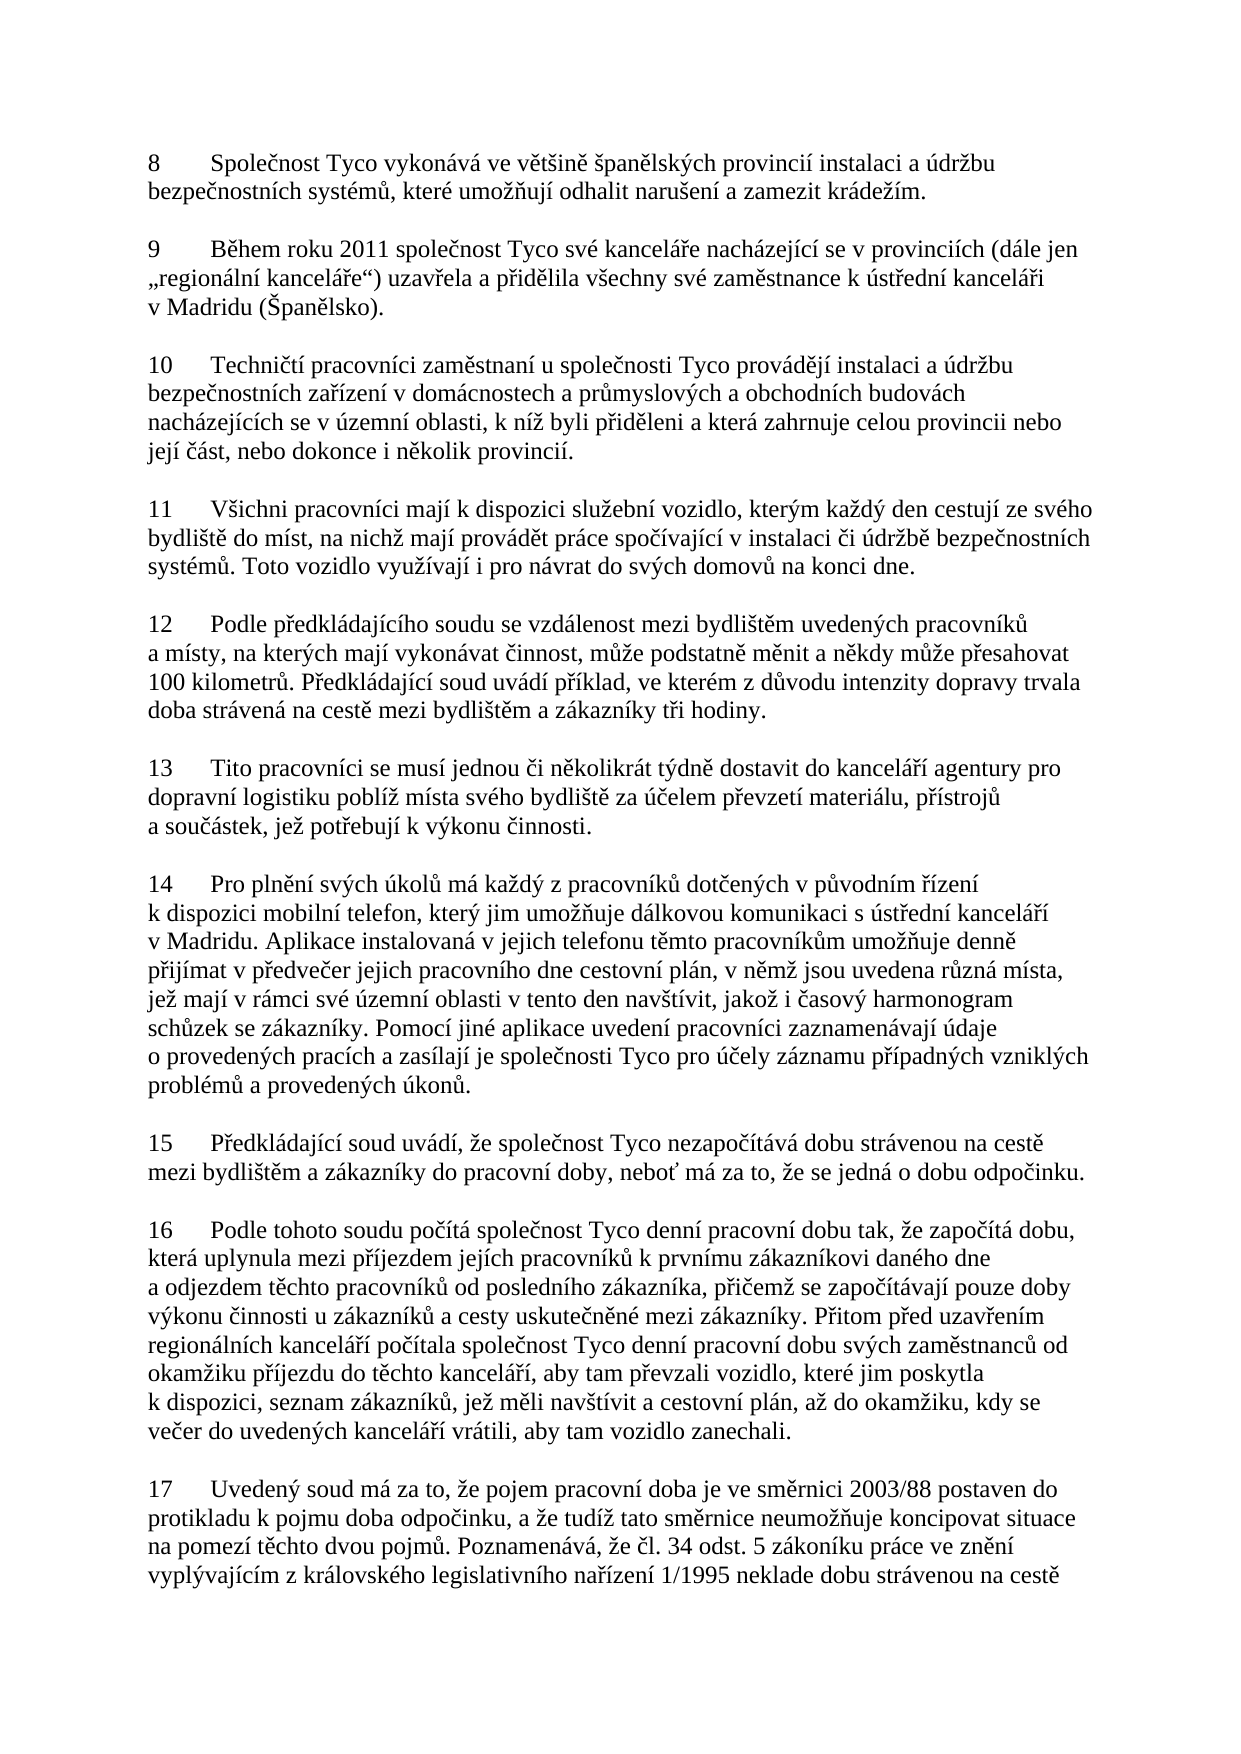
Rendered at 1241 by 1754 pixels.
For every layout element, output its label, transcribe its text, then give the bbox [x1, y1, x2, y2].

text 12 Podle předkládajícího soudu se vzdálenost mezi bydlištěm uvedených pracovníků a místy, na kterých mají vykonávat činnost, může podstatně měnit a někdy může přesahovat 100 kilometrů. Předkládající soud uvádí příklad, ve kterém z důvodu intenzity dopravy trvala doba strávená na cestě mezi bydlištěm a zákazníky tři hodiny. [148, 609, 1093, 724]
text 9 Během roku 2011 společnost Tyco své kanceláře nacházející se v provinciích (dále jen „regionální kanceláře“) uzavřela a přidělila všechny své zaměstnance k ústřední kanceláři v Madridu (Španělsko). [148, 234, 1093, 321]
text 8 Společnost Tyco vykonává ve většině španělských provincií instalaci a údržbu bezpečnostních systémů, které umožňují odhalit narušení a zamezit krádežím. [148, 148, 1093, 205]
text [148, 1474, 1093, 1589]
text 10 Techničtí pracovníci zaměstnaní u společnosti Tyco provádějí instalaci a údržbu bezpečnostních zařízení v domácnostech a průmyslových a obchodních budovách nacházejících se v územní oblasti, k níž byli přiděleni a která zahrnuje celou provincii nebo její část, nebo dokonce i několik provincií. [148, 350, 1093, 465]
text 11 Všichni pracovníci mají k dispozici služební vozidlo, kterým každý den cestují ze svého bydliště do míst, na nichž mají provádět práce spočívající v instalaci či údržbě bezpečnostních systémů. Toto vozidlo využívají i pro návrat do svých domovů na konci dne. [148, 494, 1093, 580]
text 15 Předkládající soud uvádí, že společnost Tyco nezapočítává dobu strávenou na cestě mezi bydlištěm a zákazníky do pracovní doby, neboť má za to, že se jedná o dobu odpočinku. [148, 1128, 1093, 1186]
text 16 Podle tohoto soudu počítá společnost Tyco denní pracovní dobu tak, že započítá dobu, která uplynula mezi příjezdem jejích pracovníků k prvnímu zákazníkovi daného dne a odjezdem těchto pracovníků od posledního zákazníka, přičemž se započítávají pouze doby výkonu činnosti u zákazníků a cesty uskutečněné mezi zákazníky. Přitom před uzavřením regionálních kanceláří počítala společnost Tyco denní pracovní dobu svých zaměstnanců od okamžiku příjezdu do těchto kanceláří, aby tam převzali vozidlo, které jim poskytla k dispozici, seznam zákazníků, jež měli navštívit a cestovní plán, až do okamžiku, kdy se večer do uvedených kanceláří vrátili, aby tam vozidlo zanechali. [148, 1215, 1093, 1445]
text 14 Pro plnění svých úkolů má každý z pracovníků dotčených v původním řízení k dispozici mobilní telefon, který jim umožňuje dálkovou komunikaci s ústřední kanceláří v Madridu. Aplikace instalovaná v jejich telefonu těmto pracovníkům umožňuje denně přijímat v předvečer jejich pracovního dne cestovní plán, v němž jsou uvedena různá místa, jež mají v rámci své územní oblasti v tento den navštívit, jakož i časový harmonogram schůzek se zákazníky. Pomocí jiné aplikace uvedení pracovníci zaznamenávají údaje o provedených pracích a zasílají je společnosti Tyco pro účely záznamu případných vzniklých problémů a provedených úkonů. [148, 869, 1093, 1099]
text 13 Tito pracovníci se musí jednou či několikrát týdně dostavit do kanceláří agentury pro dopravní logistiku poblíž místa svého bydliště za účelem převzetí materiálu, přístrojů a součástek, jež potřebují k výkonu činnosti. [148, 753, 1093, 840]
